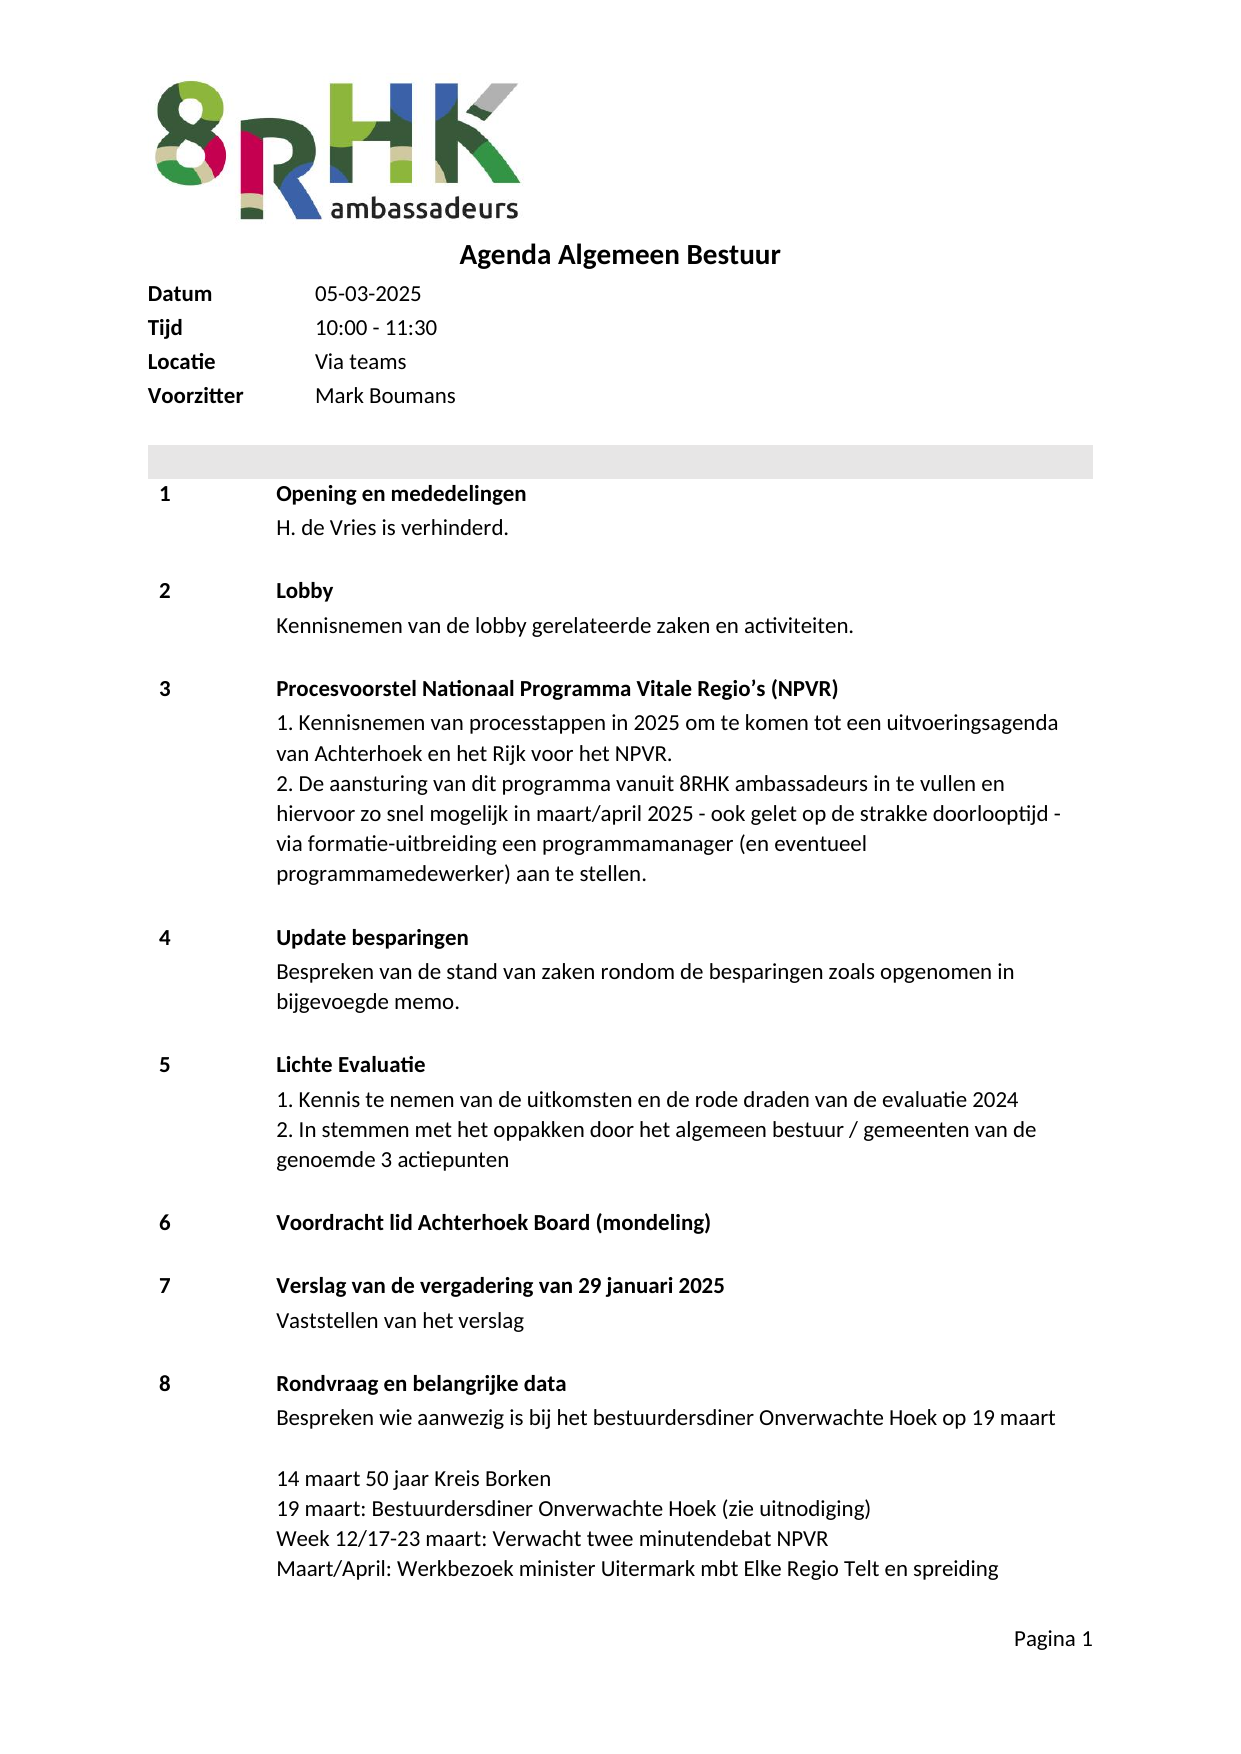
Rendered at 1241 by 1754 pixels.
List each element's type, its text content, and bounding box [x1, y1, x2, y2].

table_cell Voordracht lid Achterhoek Board (mondeling) [265, 1208, 1093, 1271]
picture [147, 73, 528, 230]
table_cell Procesvoorstel Nationaal Programma Vitale Regio’s (NPVR) 1. Kennisnemen van processtappen in 2025 om te komen tot een uitvoeringsagenda van Achterhoek en het Rijk voor het NPVR. 2. De aansturing van dit programma vanuit 8RHK ambassadeurs in te vullen en hiervoor zo snel mogelijk in maart/april 2025 - ook gelet op de strakke doorlooptijd - via formatie-uitbreiding een programmamanager (en eventueel programmamedewerker) aan te stellen. [265, 674, 1093, 923]
table_cell Lichte Evaluatie 1. Kennis te nemen van de uitkomsten en de rode draden van de evaluatie 2024 2. In stemmen met het oppakken door het algemeen bestuur / gemeenten van de genoemde 3 actiepunten [265, 1050, 1093, 1208]
text Agenda Algemeen Bestuur [148, 236, 1093, 272]
table_cell Opening en mededelingen H. de Vries is verhinderd. [265, 479, 1093, 577]
table_cell 1 [148, 479, 265, 577]
table_cell 2 [148, 577, 265, 674]
table_cell Voorzitter [148, 382, 315, 416]
table_cell Tijd [148, 313, 315, 347]
table_header 05-03-2025 [315, 279, 1093, 313]
table_header [148, 445, 265, 479]
table_cell 6 [148, 1208, 265, 1271]
table_cell 4 [148, 923, 265, 1050]
table_cell 8 [148, 1369, 265, 1582]
table_cell 10:00 - 11:30 [315, 313, 1093, 347]
table_cell 5 [148, 1050, 265, 1208]
table_header Datum [148, 279, 315, 313]
table_cell Mark Boumans [315, 382, 1093, 416]
table_header [265, 445, 1093, 479]
table_cell Locatie [148, 348, 315, 382]
table_cell Update besparingen Bespreken van de stand van zaken rondom de besparingen zoals opgenomen in bijgevoegde memo. [265, 923, 1093, 1050]
table_cell Via teams [315, 348, 1093, 382]
table_cell 3 [148, 674, 265, 923]
table_cell 7 [148, 1271, 265, 1369]
table_cell Lobby Kennisnemen van de lobby gerelateerde zaken en activiteiten. [265, 577, 1093, 674]
table_cell Verslag van de vergadering van 29 januari 2025 Vaststellen van het verslag [265, 1271, 1093, 1369]
